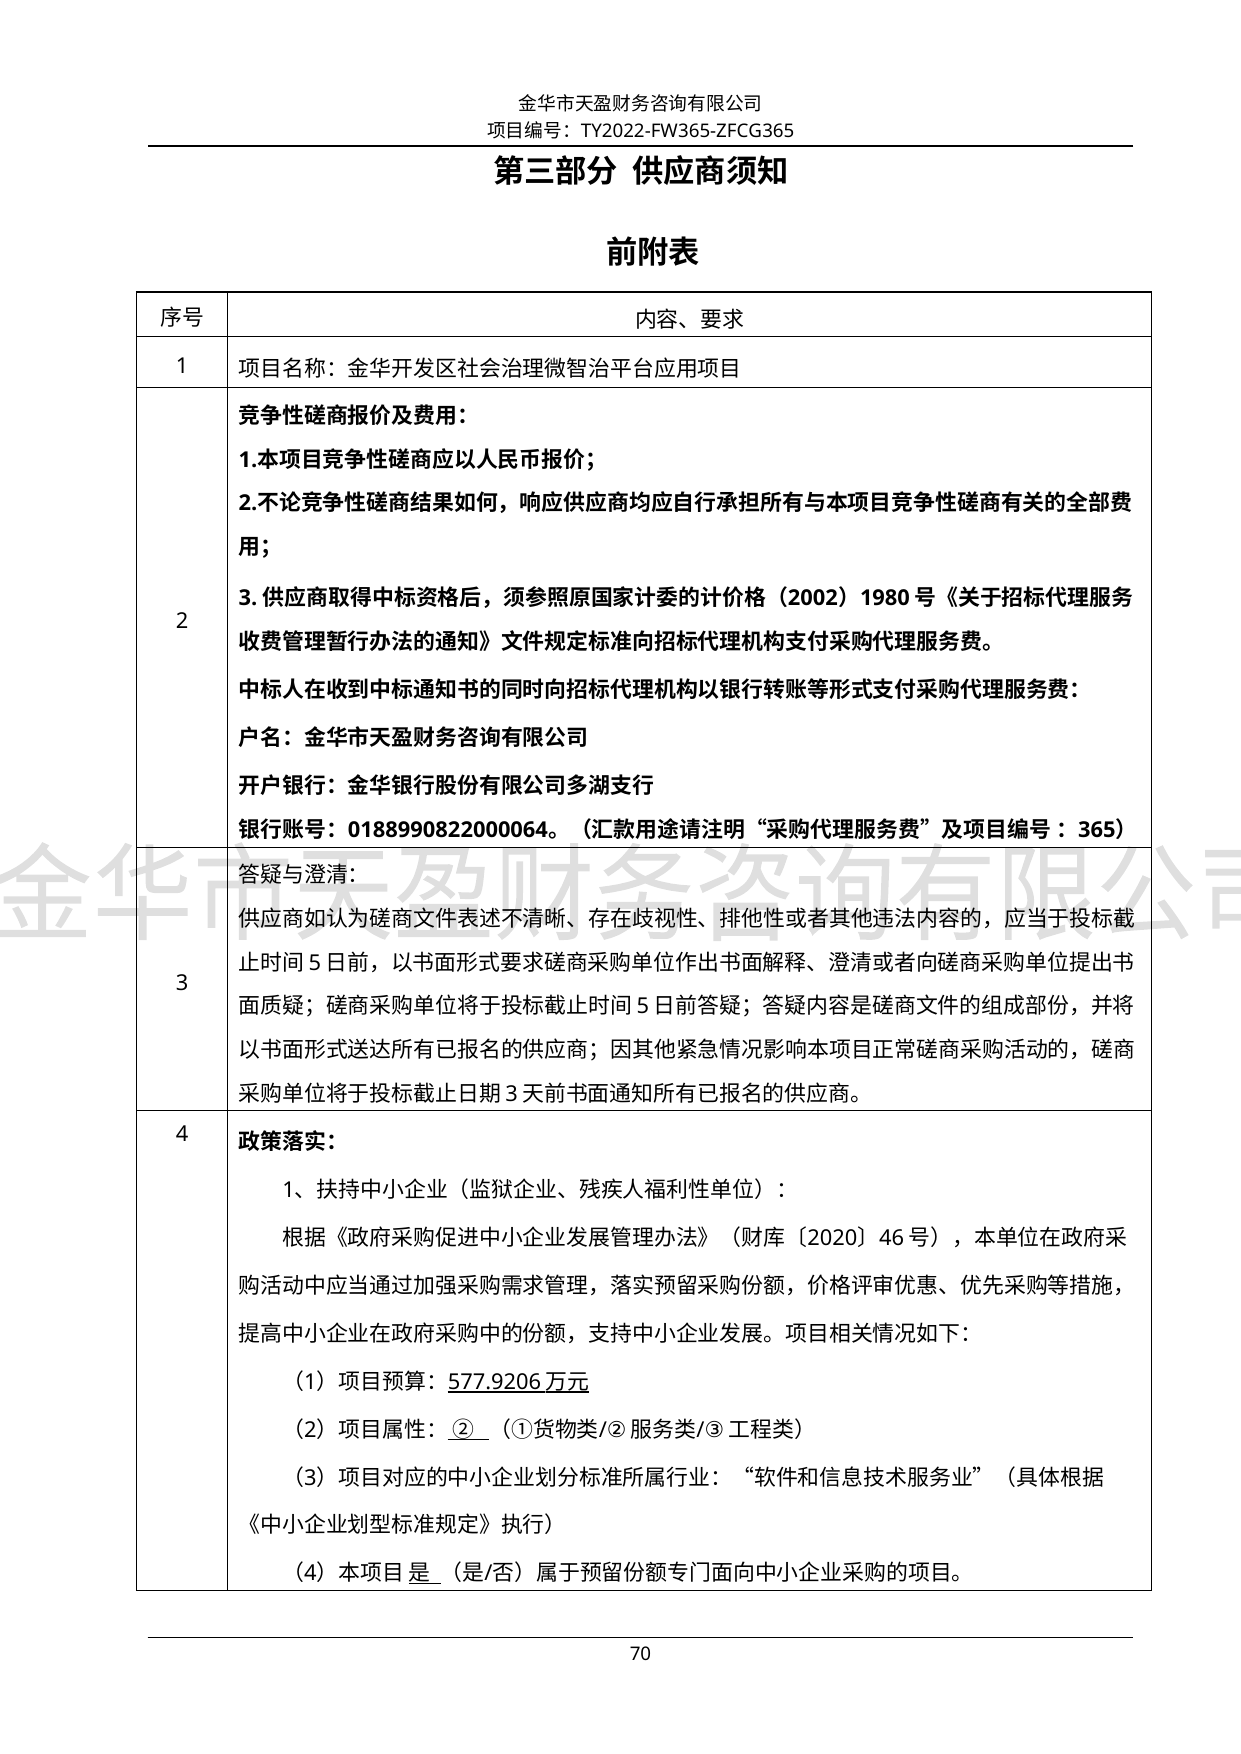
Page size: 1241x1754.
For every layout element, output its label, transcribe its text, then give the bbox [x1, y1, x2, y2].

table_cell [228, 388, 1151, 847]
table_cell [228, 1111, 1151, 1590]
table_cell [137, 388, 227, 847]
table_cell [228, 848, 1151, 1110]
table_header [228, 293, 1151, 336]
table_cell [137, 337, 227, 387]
text 前附表 [172, 227, 1133, 272]
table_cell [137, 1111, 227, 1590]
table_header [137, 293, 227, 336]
subtitle 第三部分 供应商须知 [148, 147, 1133, 192]
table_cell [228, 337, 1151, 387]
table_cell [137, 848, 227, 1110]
